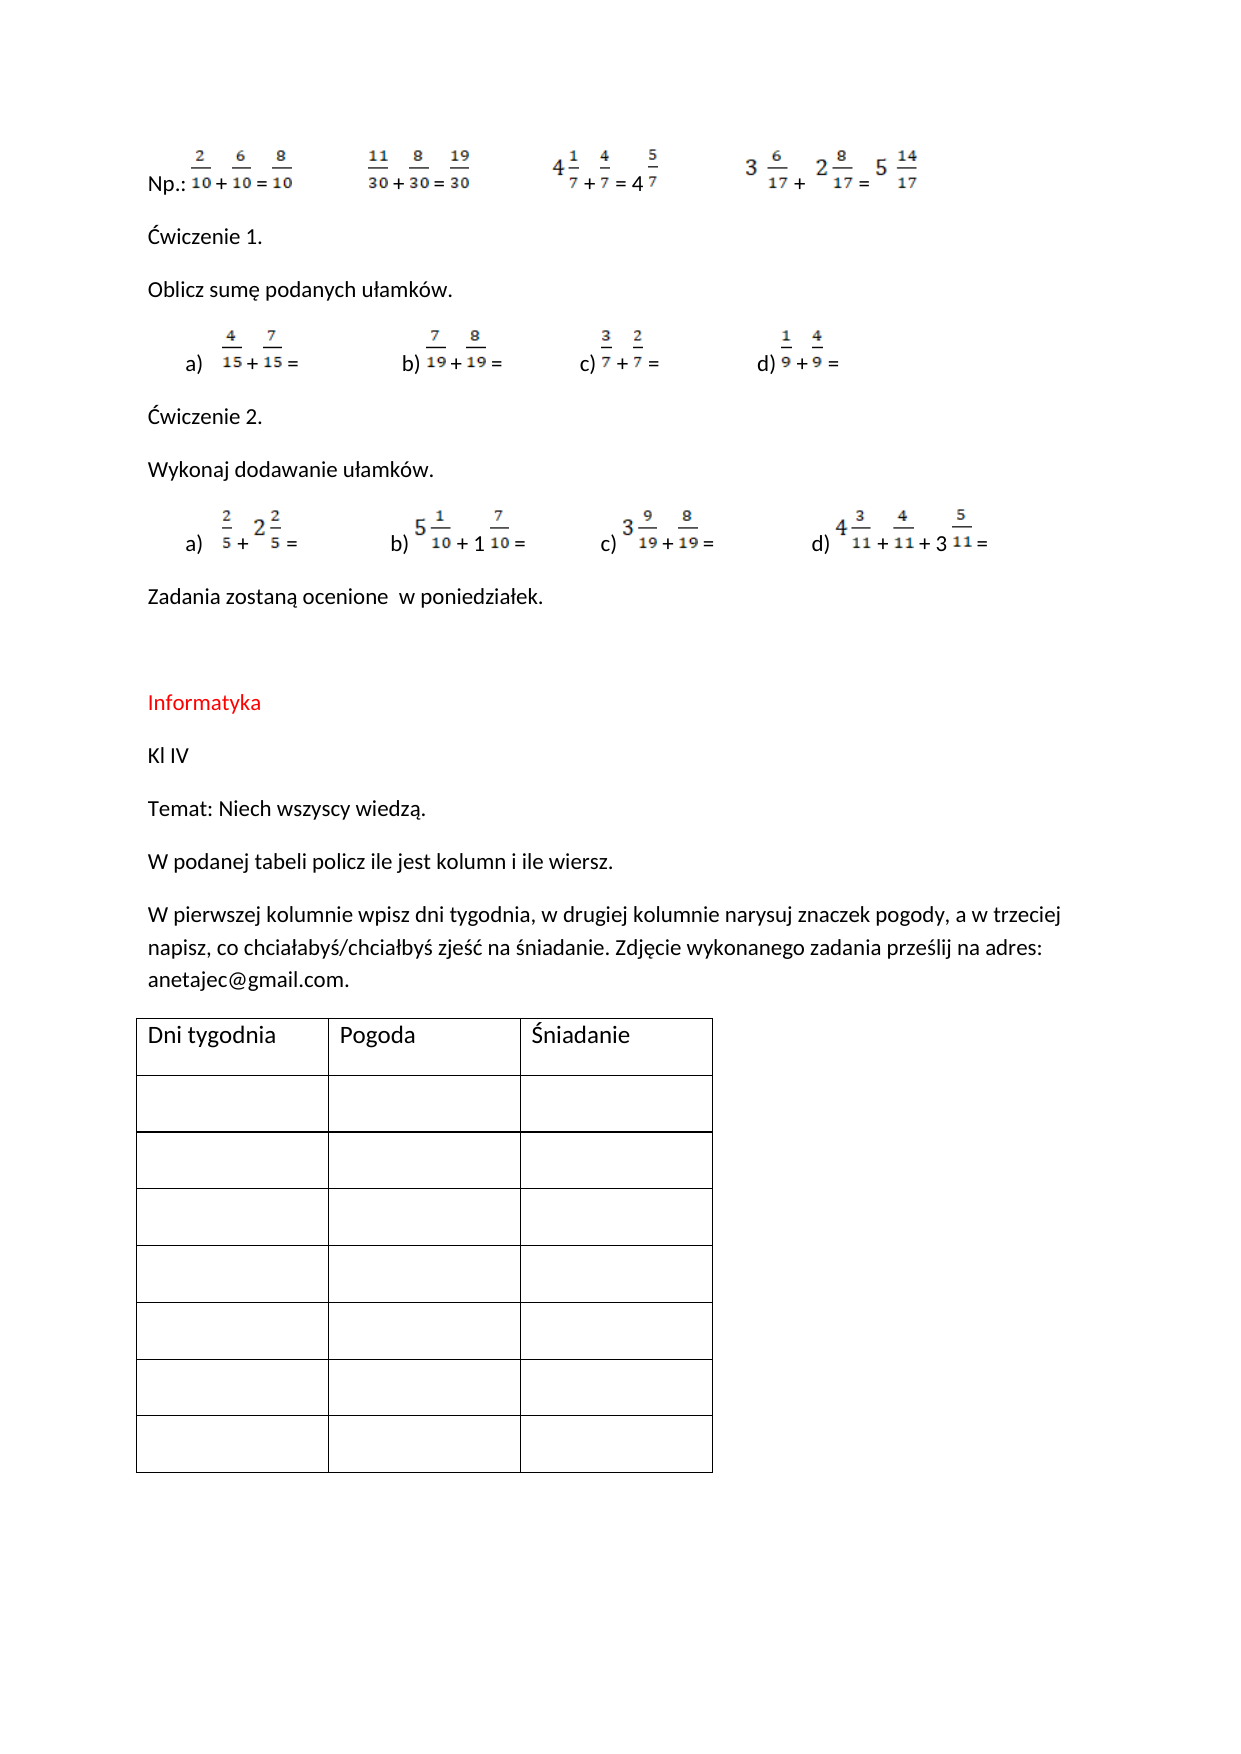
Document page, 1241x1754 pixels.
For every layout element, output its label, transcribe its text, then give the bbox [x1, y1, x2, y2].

picture [648, 147, 658, 192]
picture [600, 148, 610, 192]
text Oblicz sumę podanych ułamków. [148, 275, 1093, 303]
picture [490, 508, 509, 552]
picture [547, 148, 579, 192]
picture [633, 328, 643, 371]
list + = b) + = c) + = d) + = [185, 328, 1093, 377]
table_cell [521, 1360, 712, 1415]
table_cell [137, 1303, 328, 1358]
picture [888, 508, 914, 552]
picture [601, 328, 612, 371]
text W pierwszej kolumnie wpisz dni tygodnia, w drugiej kolumnie narysuj znaczek pogody, a w trzeciej napisz, co chciałabyś/chciałbyś zjeść na śniadanie. Zdjęcie wykonanego zadania prześlij na adres: anetajec@gmail.com. [148, 901, 1093, 993]
text Informatyka [148, 688, 1093, 716]
text Wykonaj dodawanie ułamków. [148, 455, 1093, 483]
table_cell [521, 1076, 712, 1131]
picture [272, 148, 292, 192]
text W podanej tabeli policz ile jest kolumn i ile wiersz. [148, 847, 1093, 876]
list + = b) + 1 = c) + = d) + + 3 = [185, 508, 1093, 557]
picture [409, 148, 429, 192]
table_header Dni tygodnia [137, 1019, 328, 1075]
table_cell [137, 1189, 328, 1245]
picture [368, 148, 388, 192]
table_cell [521, 1246, 712, 1302]
picture [222, 328, 242, 371]
table_cell [329, 1303, 520, 1358]
picture [263, 328, 282, 371]
picture [875, 148, 918, 192]
picture [222, 508, 232, 552]
picture [414, 508, 452, 552]
text Temat: Niech wszyscy wiedzą. [148, 794, 1093, 822]
picture [622, 508, 657, 552]
picture [232, 148, 251, 192]
text Ćwiczenie 2. [148, 402, 1093, 430]
table_cell [521, 1189, 712, 1245]
table_cell [329, 1076, 520, 1131]
picture [466, 328, 486, 371]
picture [191, 148, 211, 192]
text Kl IV [148, 741, 1093, 769]
table_cell [137, 1076, 328, 1131]
picture [678, 508, 698, 552]
table_cell [521, 1416, 712, 1472]
table_cell [137, 1133, 328, 1188]
text Ćwiczenie 1. [148, 222, 1093, 250]
table_cell [137, 1416, 328, 1472]
picture [426, 328, 446, 371]
table_cell [137, 1246, 328, 1302]
picture [810, 148, 854, 192]
table_header Śniadanie [521, 1019, 712, 1075]
picture [253, 508, 281, 552]
table_header Pogoda [329, 1019, 520, 1075]
text Zadania zostaną ocenione w poniedziałek. [148, 582, 1093, 610]
picture [781, 328, 792, 371]
table_cell [329, 1133, 520, 1188]
table_cell [329, 1416, 520, 1472]
table_cell [521, 1133, 712, 1188]
picture [450, 148, 469, 192]
table_cell [521, 1303, 712, 1358]
picture [952, 507, 972, 552]
table_cell [329, 1246, 520, 1302]
picture [812, 328, 823, 371]
table_cell [329, 1189, 520, 1245]
picture [835, 508, 872, 552]
picture [745, 148, 789, 192]
table_cell [137, 1360, 328, 1415]
table_cell [329, 1360, 520, 1415]
